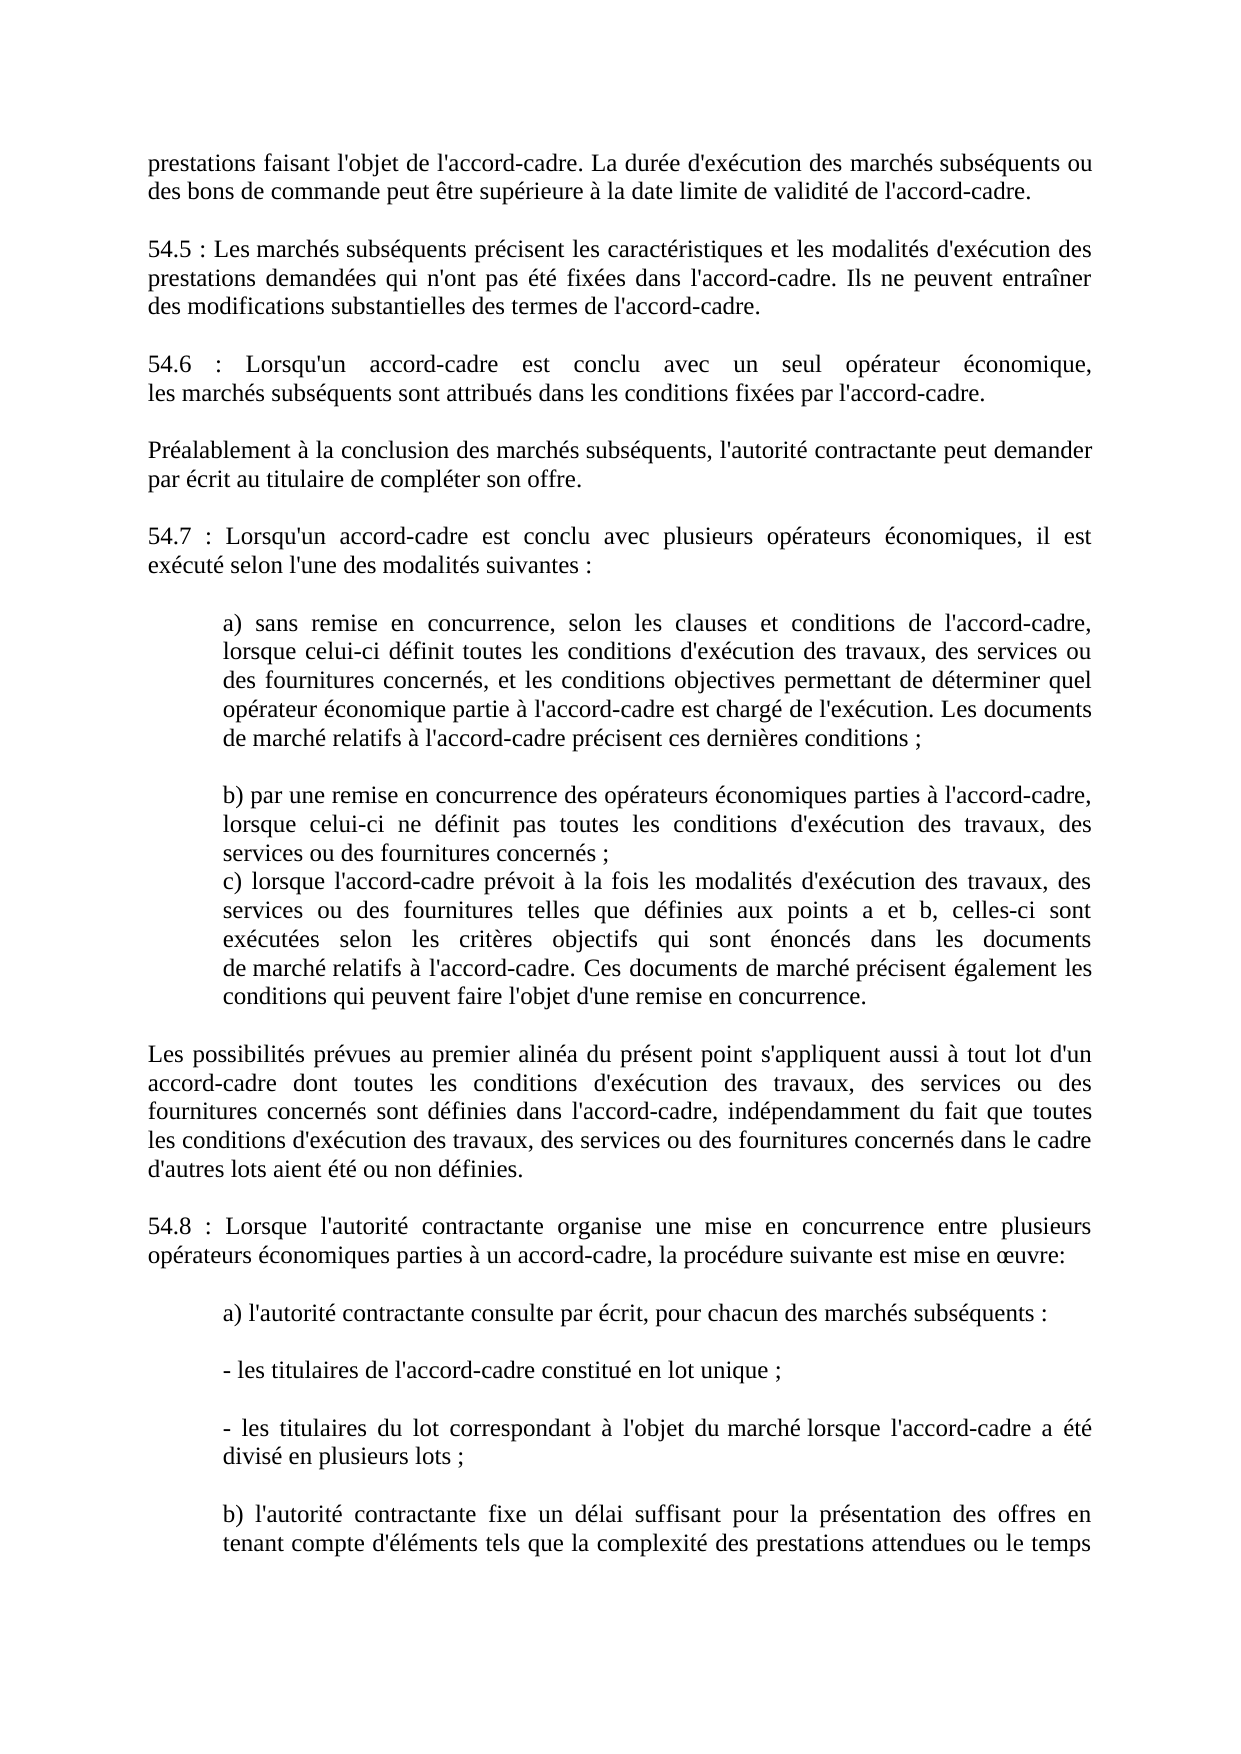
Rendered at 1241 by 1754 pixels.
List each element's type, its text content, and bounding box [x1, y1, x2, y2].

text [148, 148, 1093, 205]
text Préalablement à la conclusion des marchés subséquents, l'autorité contractante peut demander par écrit au titulaire de compléter son offre. [148, 435, 1093, 493]
text 54.6 : Lorsqu'un accord-cadre est conclu avec un seul opérateur économique, les marchés subséquents sont attribués dans les conditions fixées par l'accord-cadre. [148, 349, 1093, 406]
text 54.7 : Lorsqu'un accord-cadre est conclu avec plusieurs opérateurs économiques, il est exécuté selon l'une des modalités suivantes : [148, 521, 1093, 579]
text b) par une remise en concurrence des opérateurs économiques parties à l'accord-cadre, lorsque celui-ci ne définit pas toutes les conditions d'exécution des travaux, des services ou des fournitures concernés ; [223, 780, 1093, 866]
text a) l'autorité contractante consulte par écrit, pour chacun des marchés subséquents : [223, 1298, 1093, 1326]
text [223, 1499, 1093, 1556]
text c) lorsque l'accord-cadre prévoit à la fois les modalités d'exécution des travaux, des services ou des fournitures telles que définies aux points a et b, celles-ci sont exécutées selon les critères objectifs qui sont énoncés dans les documents de marché relatifs à l'accord-cadre. Ces documents de marché précisent également les conditions qui peuvent faire l'objet d'une remise en concurrence. [223, 866, 1093, 1010]
text - les titulaires de l'accord-cadre constitué en lot unique ; [223, 1355, 1093, 1384]
text Les possibilités prévues au premier alinéa du présent point s'appliquent aussi à tout lot d'un accord-cadre dont toutes les conditions d'exécution des travaux, des services ou des fournitures concernés sont définies dans l'accord-cadre, indépendamment du fait que toutes les conditions d'exécution des travaux, des services ou des fournitures concernés dans le cadre d'autres lots aient été ou non définies. [148, 1039, 1093, 1183]
text 54.5 : Les marchés subséquents précisent les caractéristiques et les modalités d'exécution des prestations demandées qui n'ont pas été fixées dans l'accord-cadre. Ils ne peuvent entraîner des modifications substantielles des termes de l'accord-cadre. [148, 234, 1093, 320]
text 54.8 : Lorsque l'autorité contractante organise une mise en concurrence entre plusieurs opérateurs économiques parties à un accord-cadre, la procédure suivante est mise en œuvre: [148, 1211, 1093, 1269]
text a) sans remise en concurrence, selon les clauses et conditions de l'accord-cadre, lorsque celui-ci définit toutes les conditions d'exécution des travaux, des services ou des fournitures concernés, et les conditions objectives permettant de déterminer quel opérateur économique partie à l'accord-cadre est chargé de l'exécution. Les documents de marché relatifs à l'accord-cadre précisent ces dernières conditions ; [223, 608, 1093, 751]
text - les titulaires du lot correspondant à l'objet du marché lorsque l'accord-cadre a été divisé en plusieurs lots ; [223, 1413, 1093, 1470]
